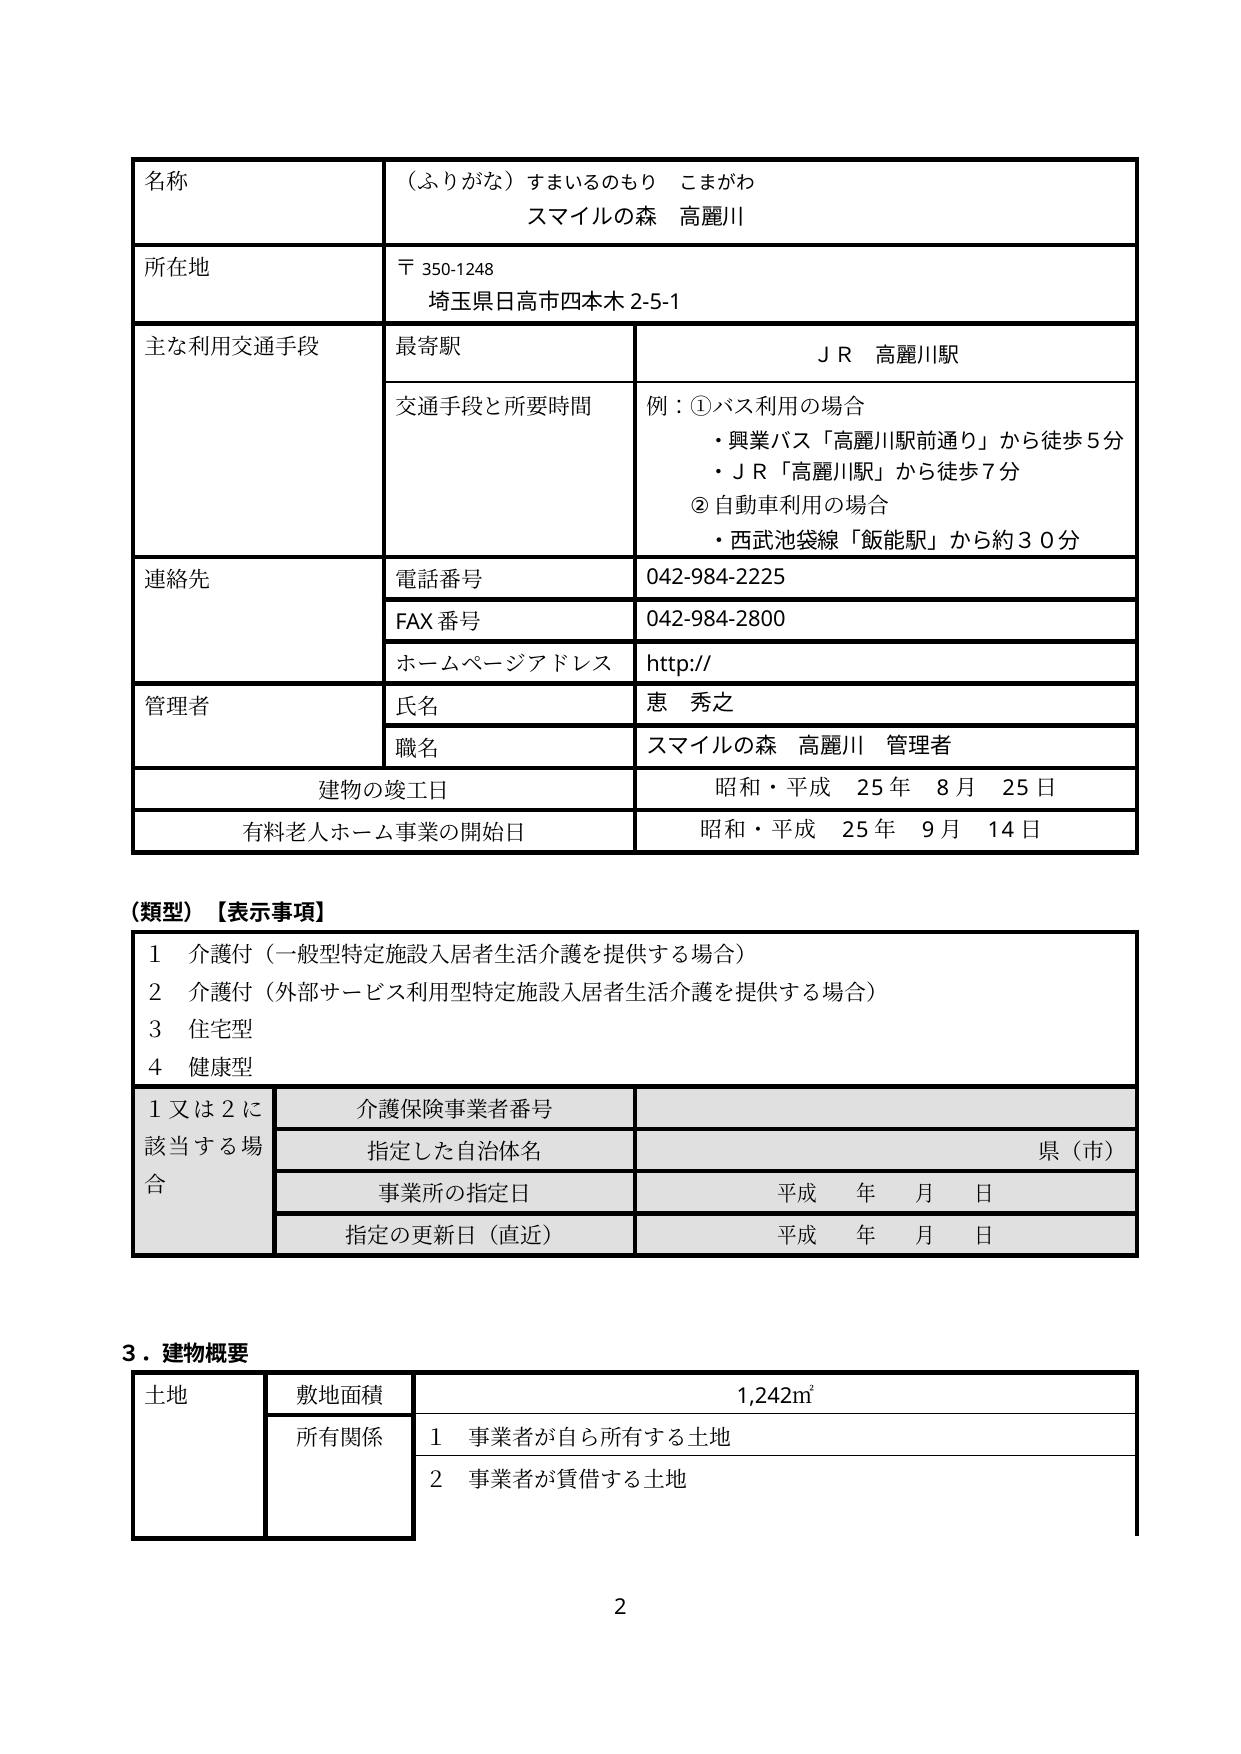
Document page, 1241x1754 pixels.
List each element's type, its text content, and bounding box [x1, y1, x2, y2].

table_cell 電話番号 [386, 559, 633, 597]
table_cell 所有関係 [268, 1417, 411, 1536]
table_header 敷地面積 [268, 1375, 411, 1412]
table_cell 042-984-2225 [637, 559, 1135, 597]
table_cell 昭和・平成 25年 9月 14日 [637, 812, 1135, 850]
table_cell 有料老人ホーム事業の開始日 [135, 812, 633, 850]
table_header 1,242㎡ [416, 1375, 1135, 1412]
table_cell 県（市） [637, 1131, 1135, 1169]
table_cell [637, 1089, 1135, 1126]
table_cell １又は２に該当する場合 [135, 1089, 272, 1253]
table_cell ２ 事業者が賃借する土地 [416, 1456, 1135, 1536]
table_header （ふりがな）すまいるのもり こまがわ スマイルの森 高麗川 [386, 162, 1135, 242]
table_cell 管理者 [135, 686, 382, 766]
table_cell FAX番号 [386, 602, 633, 639]
table_cell 最寄駅 [386, 326, 633, 381]
table_cell 指定の更新日（直近） [277, 1216, 633, 1253]
table_cell 平成 年 月 日 [637, 1173, 1135, 1211]
table_cell 建物の竣工日 [135, 770, 633, 808]
table_cell ホームページアドレス [386, 644, 633, 681]
table_cell ＪＲ 高麗川駅 [637, 326, 1135, 381]
table_cell １ 事業者が自ら所有する土地 [416, 1414, 1135, 1454]
table_cell 主な利用交通手段 [135, 326, 382, 554]
table_cell 指定した自治体名 [277, 1131, 633, 1169]
table_cell 042-984-2800 [637, 602, 1135, 639]
table_cell 例：①バス利用の場合 ・興業バス「高麗川駅前通り」から徒歩５分 ・ＪＲ「高麗川駅」から徒歩７分 ②自動車利用の場合 ・西武池袋線「飯能駅」から約３０分 [637, 383, 1135, 554]
table_cell 職名 [386, 728, 633, 766]
table_cell 交通手段と所要時間 [386, 383, 633, 554]
table_cell 連絡先 [135, 559, 382, 681]
text （類型）【表示事項】 [118, 892, 1122, 929]
table_cell 介護保険事業者番号 [277, 1089, 633, 1126]
table_header 名称 [135, 162, 382, 242]
table_cell 氏名 [386, 686, 633, 723]
table_cell スマイルの森 高麗川 管理者 [637, 728, 1135, 766]
table_cell http:// [637, 644, 1135, 681]
table_cell 恵 秀之 [637, 686, 1135, 723]
table_cell 〒 350-1248 埼玉県日高市四本木2-5-1 [386, 247, 1135, 321]
table_header １ 介護付（一般型特定施設入居者生活介護を提供する場合） ２ 介護付（外部サービス利用型特定施設入居者生活介護を提供する場合） ３ 住宅型 ４ 健康型 [135, 934, 1135, 1084]
table_header 土地 [135, 1375, 263, 1536]
text ３．建物概要 [118, 1333, 1122, 1370]
table_cell 所在地 [135, 247, 382, 321]
table_cell 平成 年 月 日 [637, 1216, 1135, 1253]
table_cell 昭和・平成 25年 8月 25日 [637, 770, 1135, 808]
table_cell 事業所の指定日 [277, 1173, 633, 1211]
